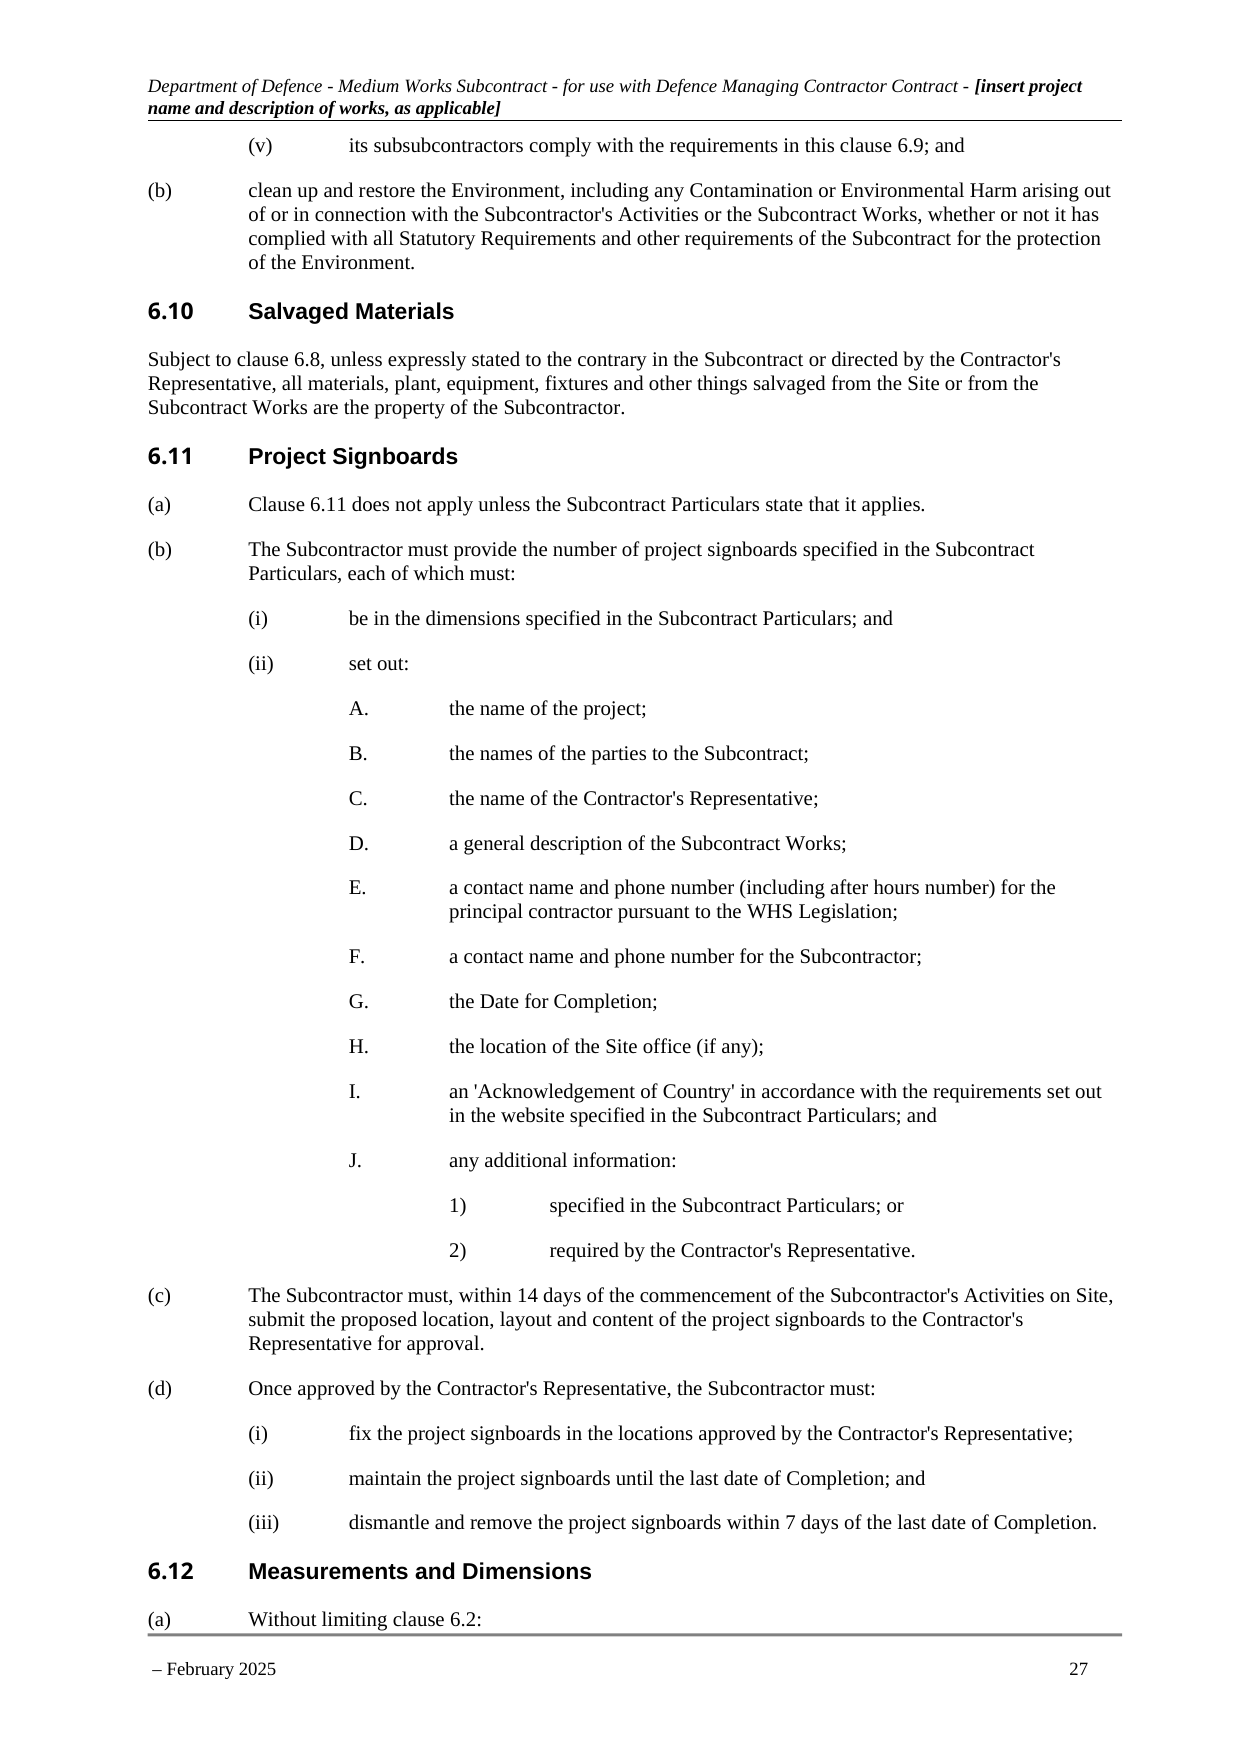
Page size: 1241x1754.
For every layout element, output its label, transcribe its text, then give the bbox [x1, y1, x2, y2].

subtitle Measurements and Dimensions [148, 1555, 1122, 1586]
subtitle the names of the parties to the Subcontract; [348, 741, 1122, 765]
subtitle a contact name and phone number for the Subcontractor; [348, 944, 1122, 968]
subtitle Once approved by the Contractor's Representative, the Subcontractor must: [148, 1376, 1122, 1400]
subtitle dismantle and remove the project signboards within 7 days of the last date of Completion. [248, 1510, 1122, 1534]
subtitle The Subcontractor must, within 14 days of the commencement of the Subcontractor's Activities on Site, submit the proposed location, layout and content of the project signboards to the Contractor's Representative for approval. [148, 1283, 1122, 1355]
subtitle the name of the project; [348, 696, 1122, 720]
subtitle clean up and restore the Environment, including any Contamination or Environmental Harm arising out of or in connection with the Subcontractor's Activities or the Subcontract Works, whether or not it has complied with all Statutory Requirements and other requirements of the Subcontract for the protection of the Environment. [148, 178, 1122, 274]
subtitle its subsubcontractors comply with the requirements in this clause 6.9; and [248, 133, 1122, 157]
subtitle Without limiting clause 6.2: [148, 1607, 1122, 1631]
subtitle maintain the project signboards until the last date of Completion; and [248, 1465, 1122, 1489]
subtitle a contact name and phone number (including after hours number) for the principal contractor pursuant to the WHS Legislation; [348, 875, 1122, 923]
subtitle the Date for Completion; [348, 989, 1122, 1013]
subtitle set out: [248, 651, 1122, 675]
subtitle Clause 6.11 does not apply unless the Subcontract Particulars state that it applies. [148, 492, 1122, 516]
subtitle any additional information: [348, 1148, 1122, 1172]
subtitle the name of the Contractor's Representative; [348, 786, 1122, 809]
subtitle be in the dimensions specified in the Subcontract Particulars; and [248, 606, 1122, 630]
subtitle a general description of the Subcontract Works; [348, 830, 1122, 854]
subtitle Salvaged Materials [148, 295, 1122, 326]
subtitle the location of the Site office (if any); [348, 1034, 1122, 1058]
subtitle an 'Acknowledgement of Country' in accordance with the requirements set out in the website specified in the Subcontract Particulars; and [348, 1079, 1122, 1127]
subtitle The Subcontractor must provide the number of project signboards specified in the Subcontract Particulars, each of which must: [148, 537, 1122, 585]
subtitle fix the project signboards in the locations approved by the Contractor's Representative; [248, 1421, 1122, 1444]
subtitle required by the Contractor's Representative. [449, 1238, 1122, 1262]
subtitle specified in the Subcontract Particulars; or [449, 1193, 1122, 1217]
subtitle Project Signboards [148, 440, 1122, 471]
text Subject to clause 6.8, unless expressly stated to the contrary in the Subcontract or directed by the Contractor's Representative, all materials, plant, equipment, fixtures and other things salvaged from the Site or from the Subcontract Works are the property of the Subcontractor. [148, 347, 1122, 419]
